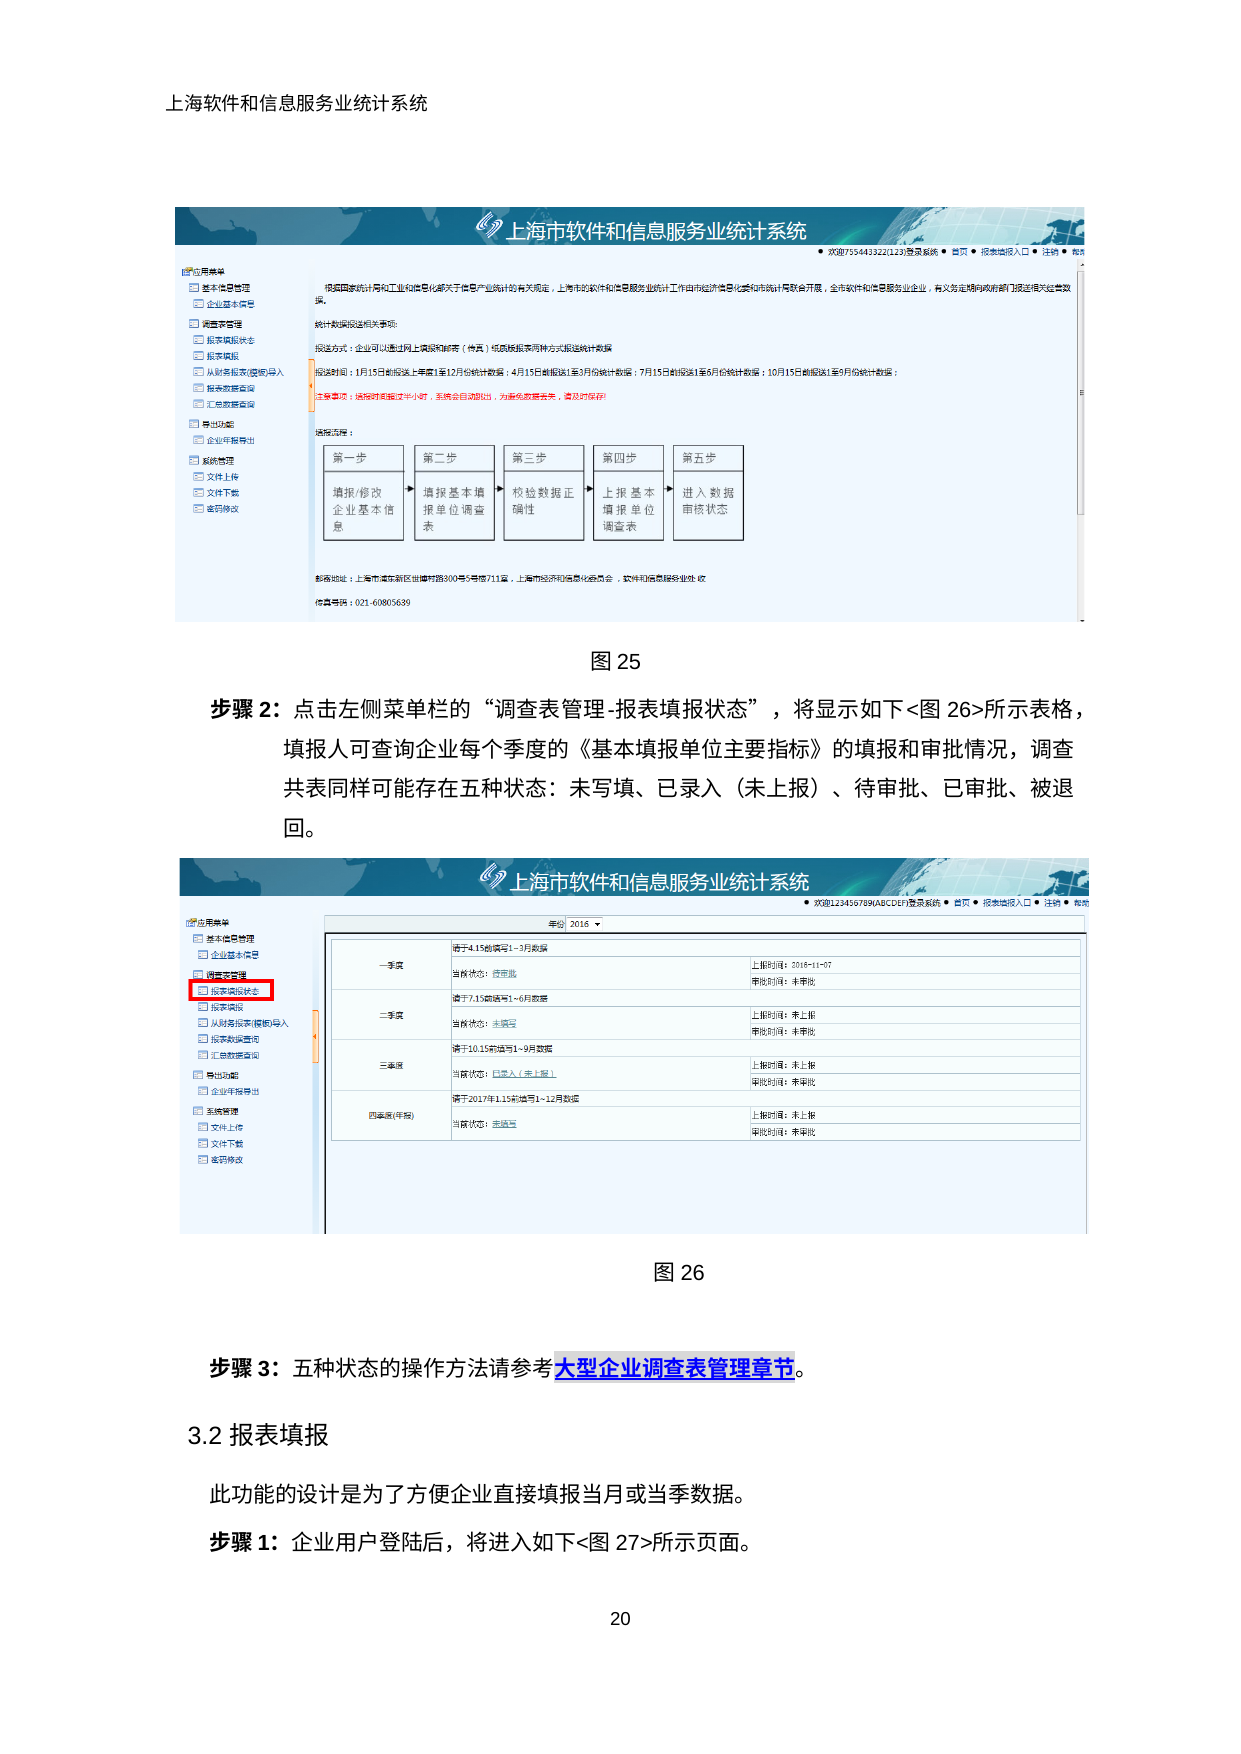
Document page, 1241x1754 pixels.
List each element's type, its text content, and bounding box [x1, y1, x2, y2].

text 此功能的设计是为了方便企业直接填报当月或当季数据。 [209, 1477, 1075, 1509]
picture [179, 858, 1089, 1234]
picture [175, 207, 1085, 622]
text 步骤3：五种状态的操作方法请参考大型企业调查表管理章节。 [795, 1351, 1075, 1383]
text 步骤3：五种状态的操作方法请参考大型企业调查表管理章节。 [165, 1351, 554, 1383]
subtitle 3.2 报表填报 [187, 1416, 1075, 1452]
